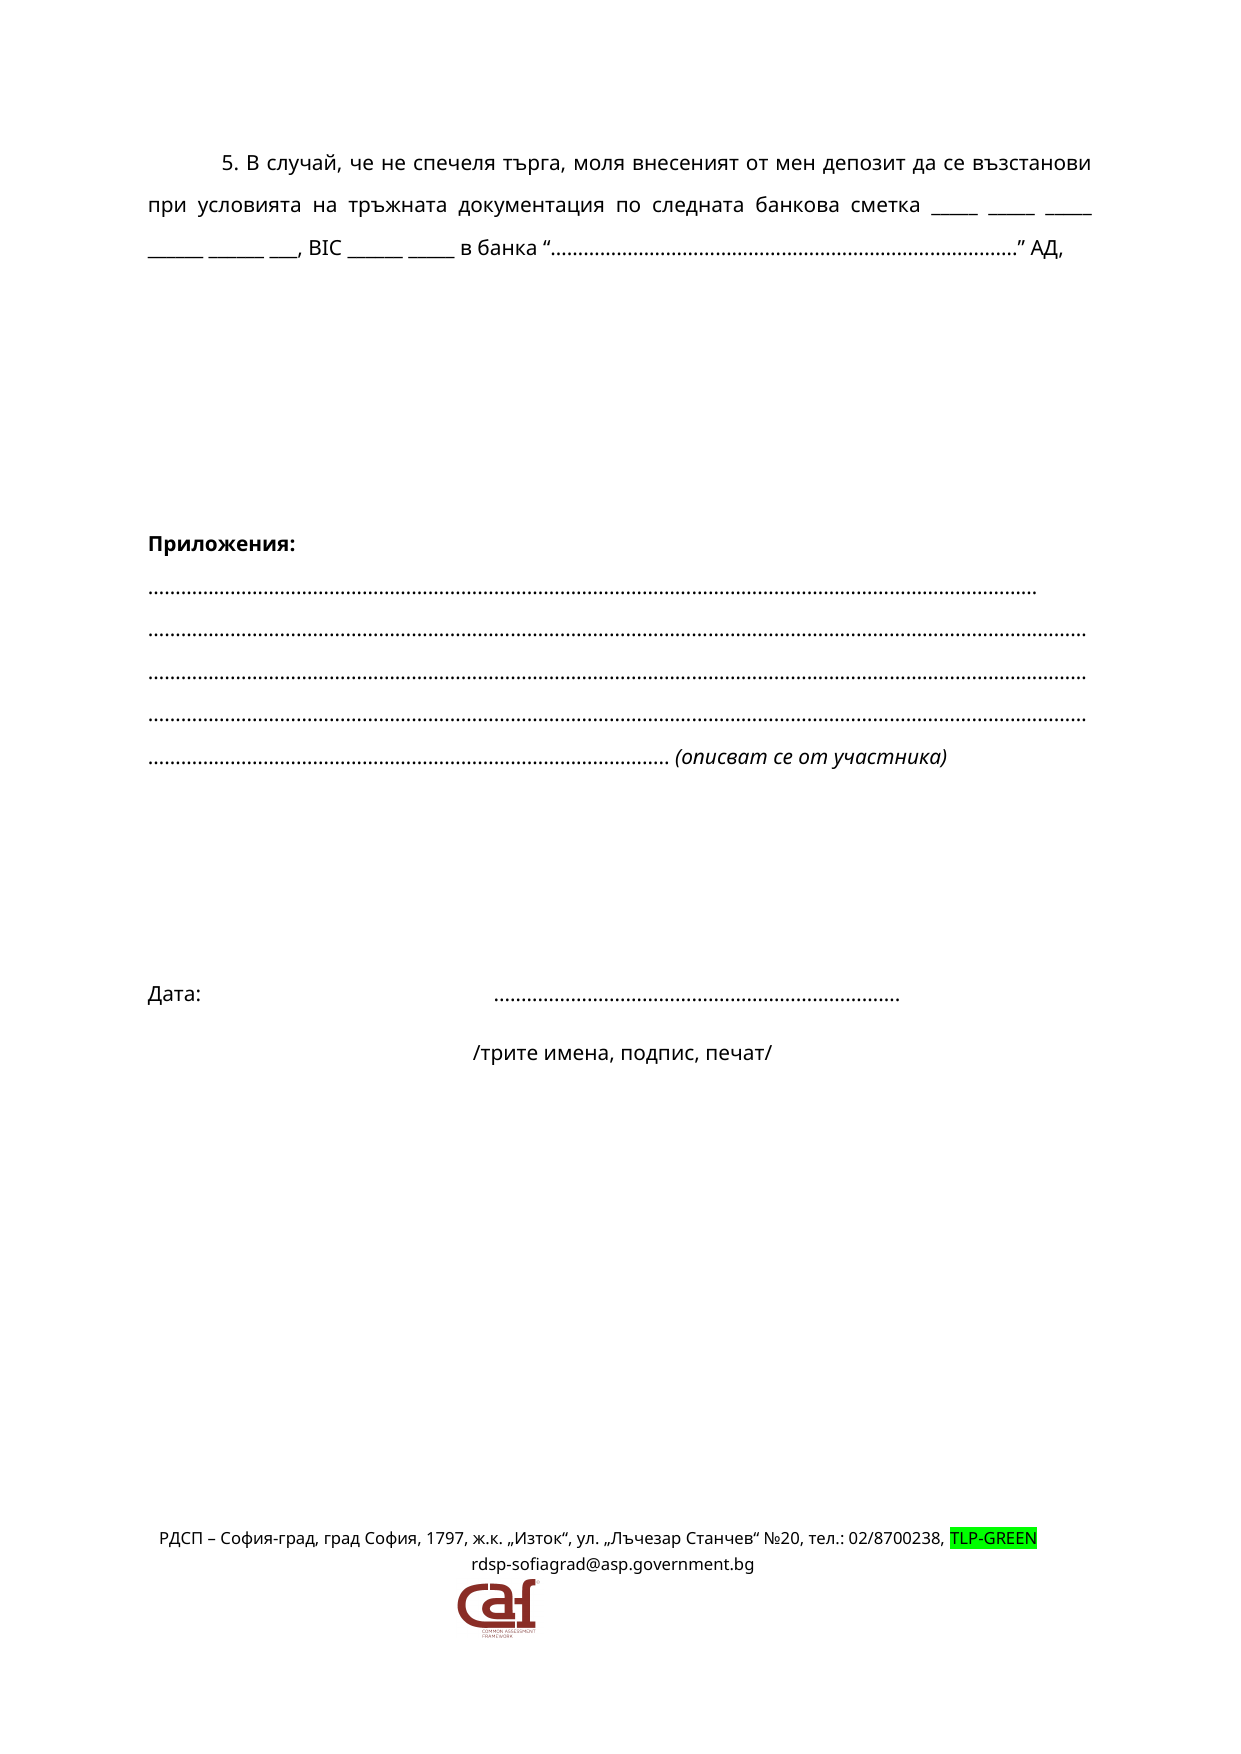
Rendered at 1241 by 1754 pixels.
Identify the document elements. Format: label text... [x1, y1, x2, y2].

text Дата: ..……………….……………….……………………………. [148, 979, 1093, 1008]
text /трите имена, подпис, печат/ [148, 1038, 1056, 1067]
text 5. В случай, че не спечеля търга, моля внесеният от мен депозит да се възстанови при условията на тръжната документация по следната банкова сметка _____ _____ _____ ______ ______ ___, BIC ______ _____ в банка “………………………………………………………………………….” АД, [148, 148, 1093, 261]
text Приложения: ………………………………………………………………………………………………………………………………………………………………………………………………………………………………………………………………………………………………………………………………………………………………………………………………………………………………………………………………………………………………………………………………………………………………………………………………………………………………………………………………………………………………………….. (описват се от участника) [148, 529, 1093, 771]
